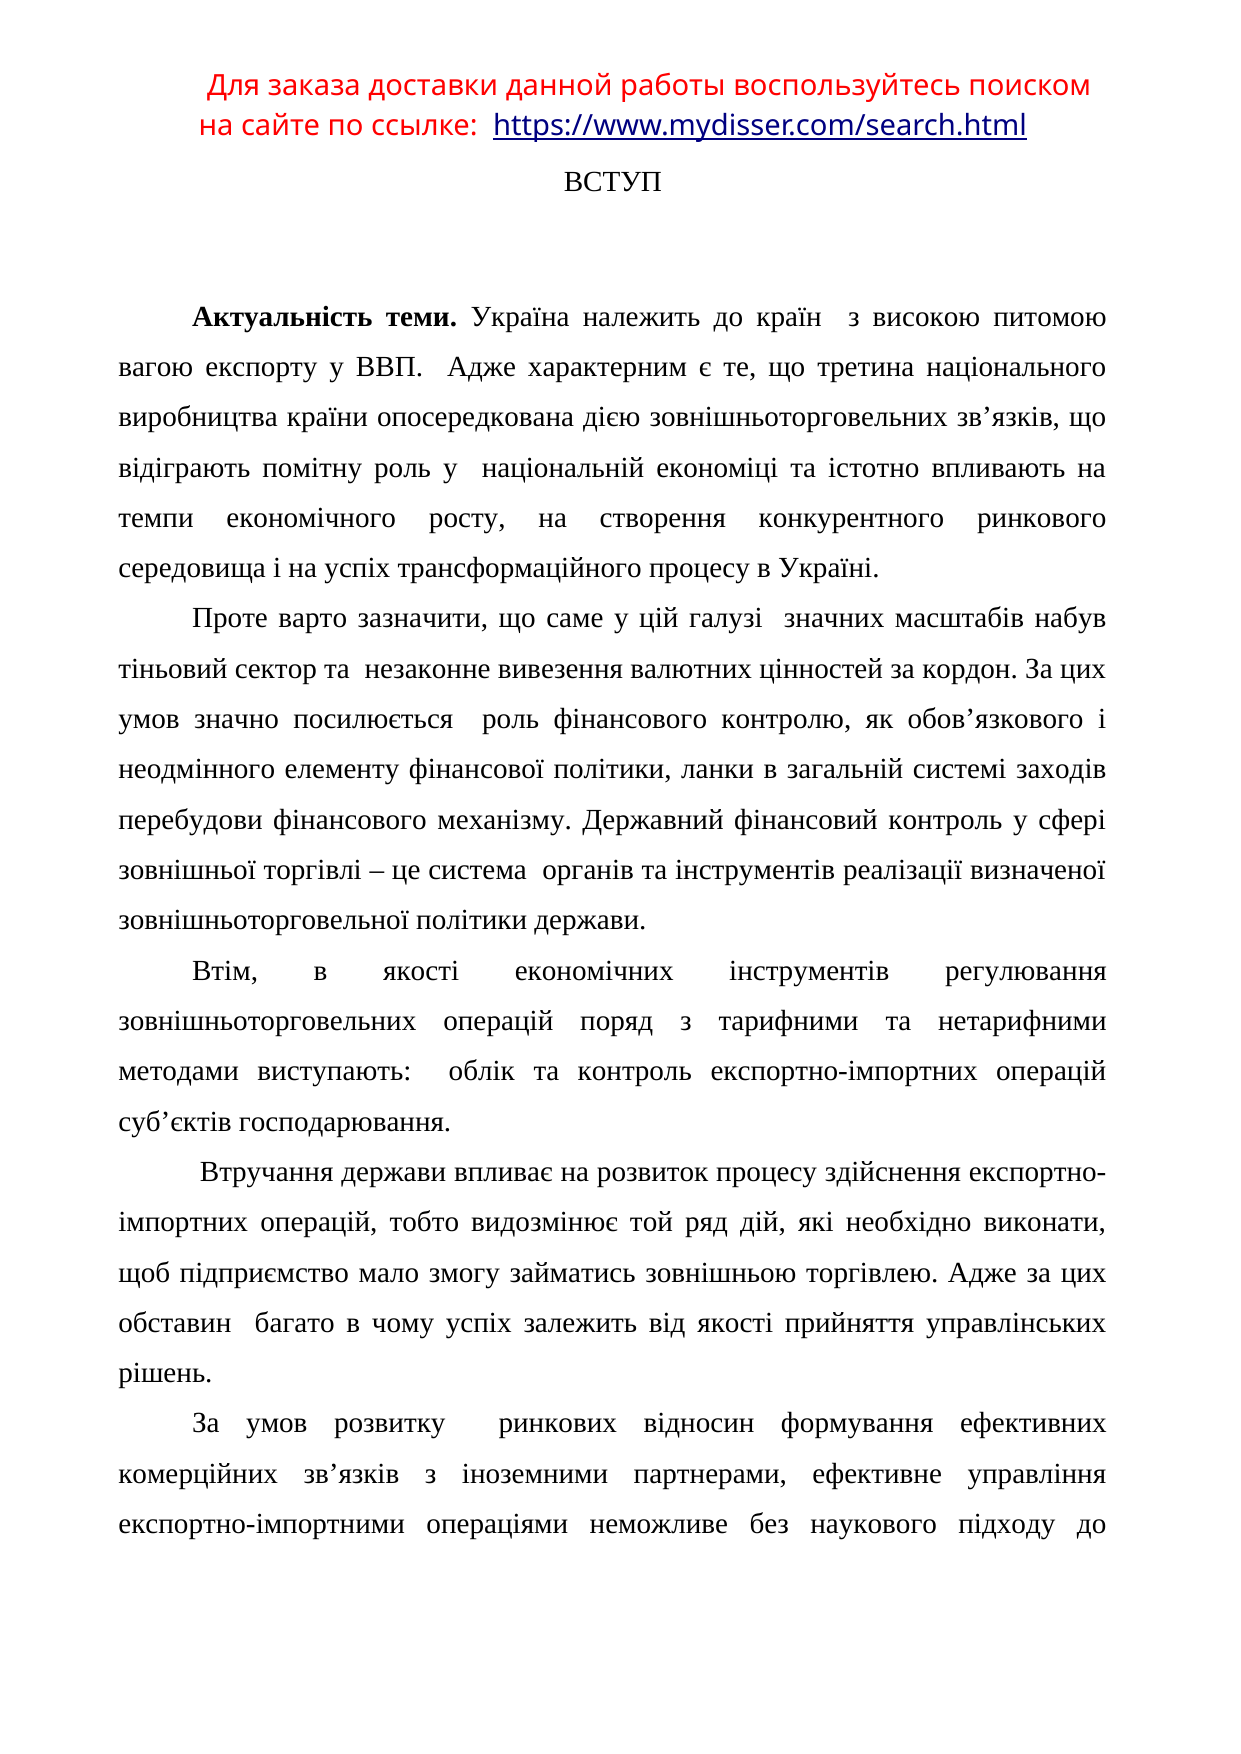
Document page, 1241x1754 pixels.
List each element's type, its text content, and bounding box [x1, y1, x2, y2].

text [118, 1406, 1107, 1540]
text Втручання держави впливає на розвиток процесу здійснення експортно-імпортних операцій, тобто видозмінює той ряд дій, які необхідно виконати, щоб підприємство мало змогу займатись зовнішньою торгівлею. Адже за цих обставин багато в чому успіх залежить від якості прийняття управлінських рішень. [118, 1154, 1107, 1389]
text ВСТУП [118, 164, 1107, 198]
text Проте варто зазначити, що саме у цій галузі значних масштабів набув тіньовий сектор та незаконне вивезення валютних цінностей за кордон. За цих умов значно посилюється роль фінансового контролю, як обов’язкового і неодмінного елементу фінансової політики, ланки в загальній системі заходів перебудови фінансового механізму. Державний фінансовий контроль у сфері зовнішньої торгівлі – це система органів та інструментів реалізації визначеної зовнішньоторговельної політики держави. [118, 601, 1107, 936]
text Втім, в якості економічних інструментів регулювання зовнішньоторговельних операцій поряд з тарифними та нетарифними методами виступають: облік та контроль експортно-імпортних операцій суб’єктів господарювання. [118, 953, 1107, 1137]
text Актуальність теми. Україна належить до країн з високою питомою вагою експорту у ВВП. Адже характерним є те, що третина національного виробництва країни опосередкована дією зовнішньоторговельних зв’язків, що відіграють помітну роль у національній економіці та істотно впливають на темпи економічного росту, на створення конкурентного ринкового середовища і на успіх трансформаційного процесу в Україні. [118, 299, 1107, 584]
